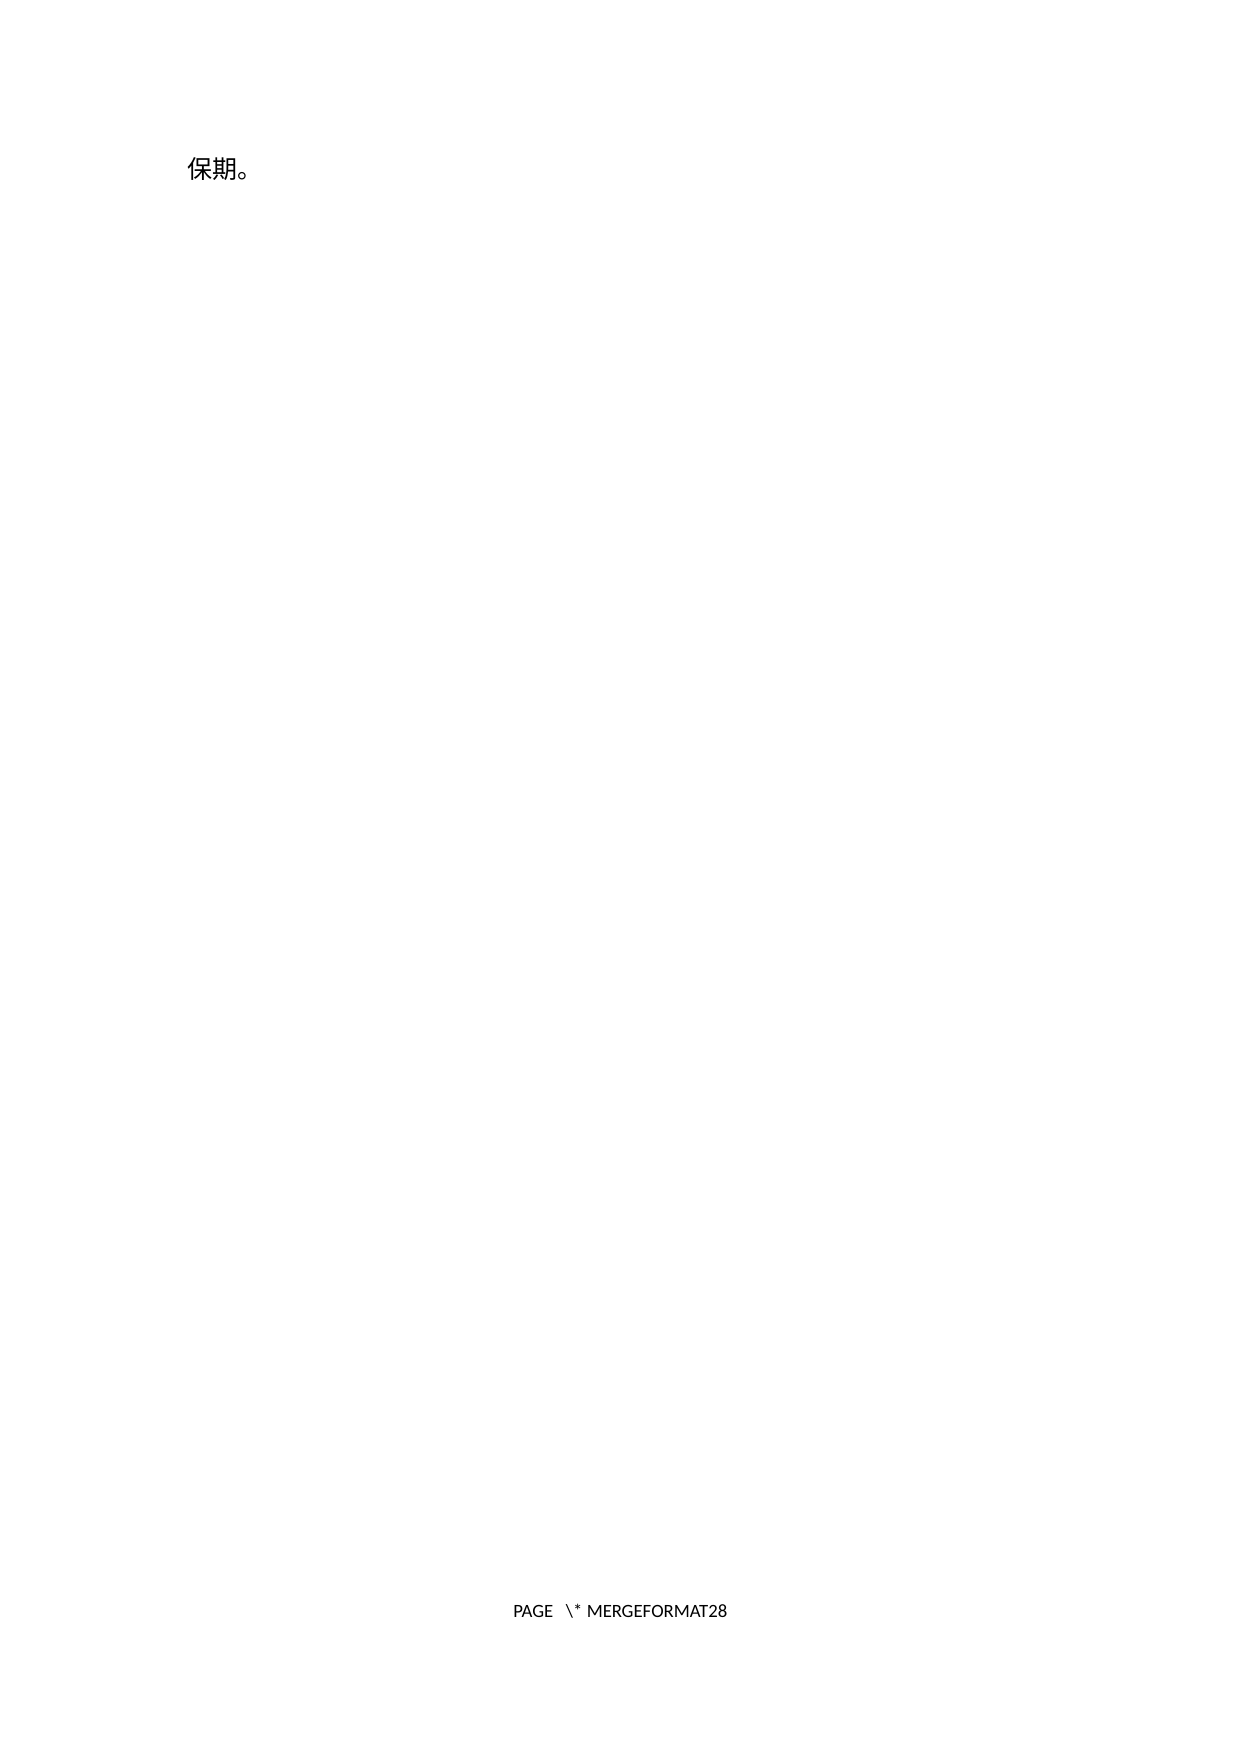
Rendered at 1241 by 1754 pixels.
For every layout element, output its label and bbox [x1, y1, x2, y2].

text [187, 150, 1053, 186]
